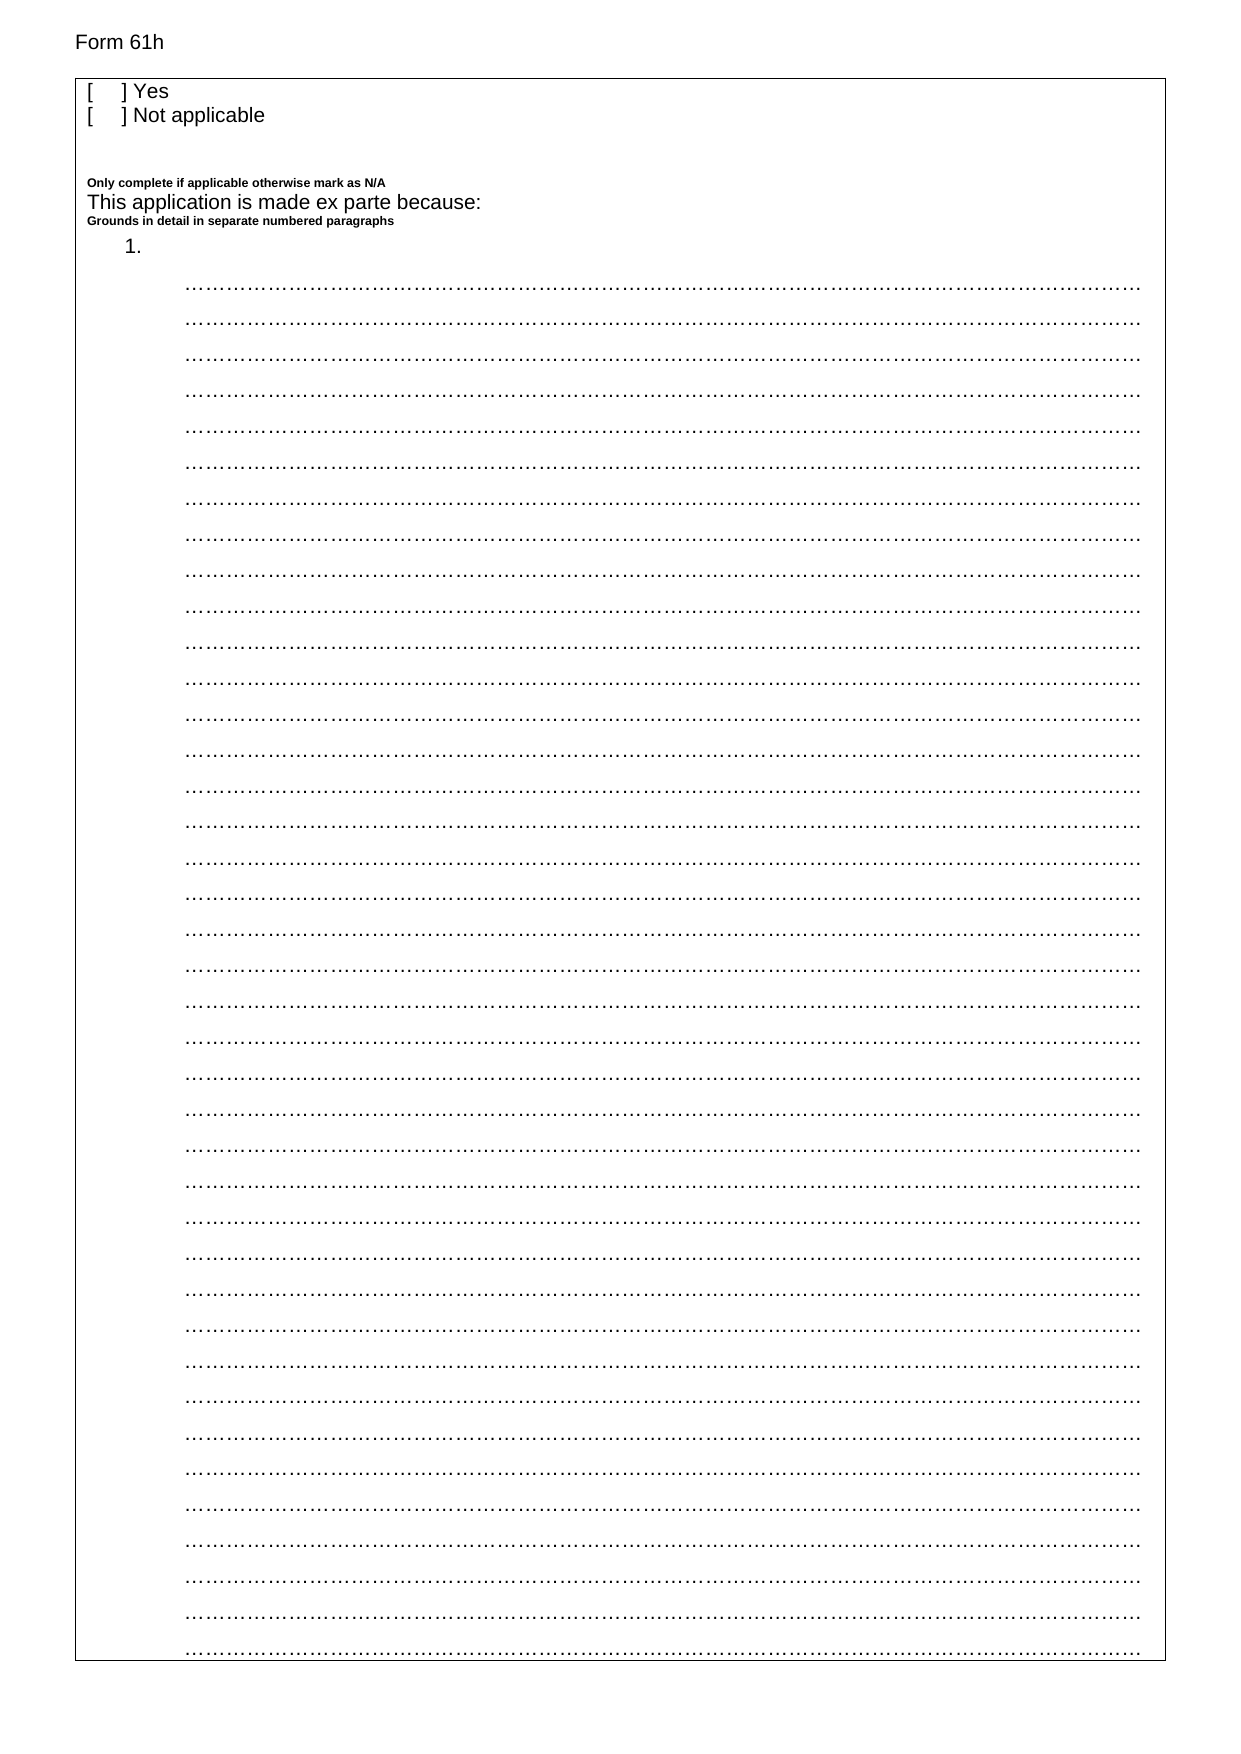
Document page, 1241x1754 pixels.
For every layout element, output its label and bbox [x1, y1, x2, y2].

table_header [76, 79, 1165, 1660]
